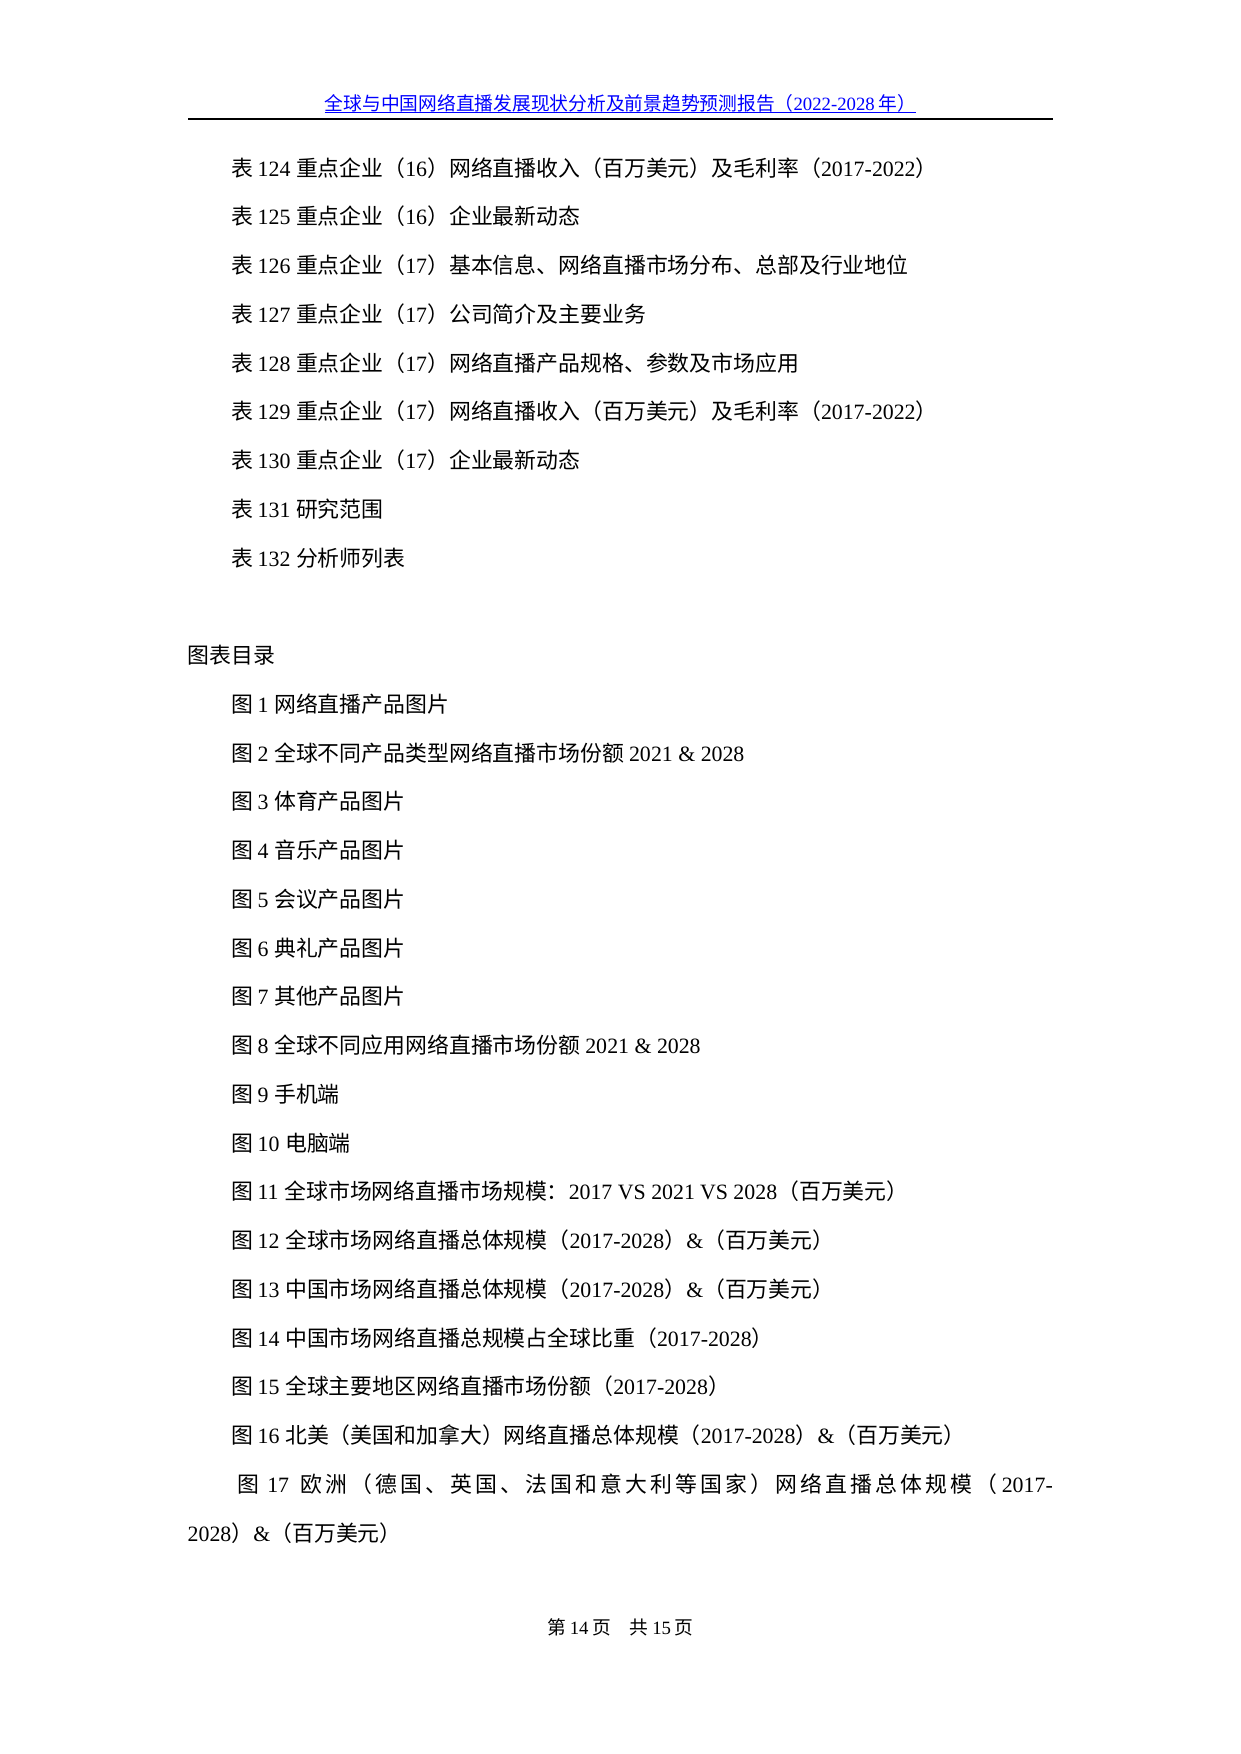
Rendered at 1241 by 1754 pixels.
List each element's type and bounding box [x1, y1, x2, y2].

text [187, 150, 1053, 1548]
